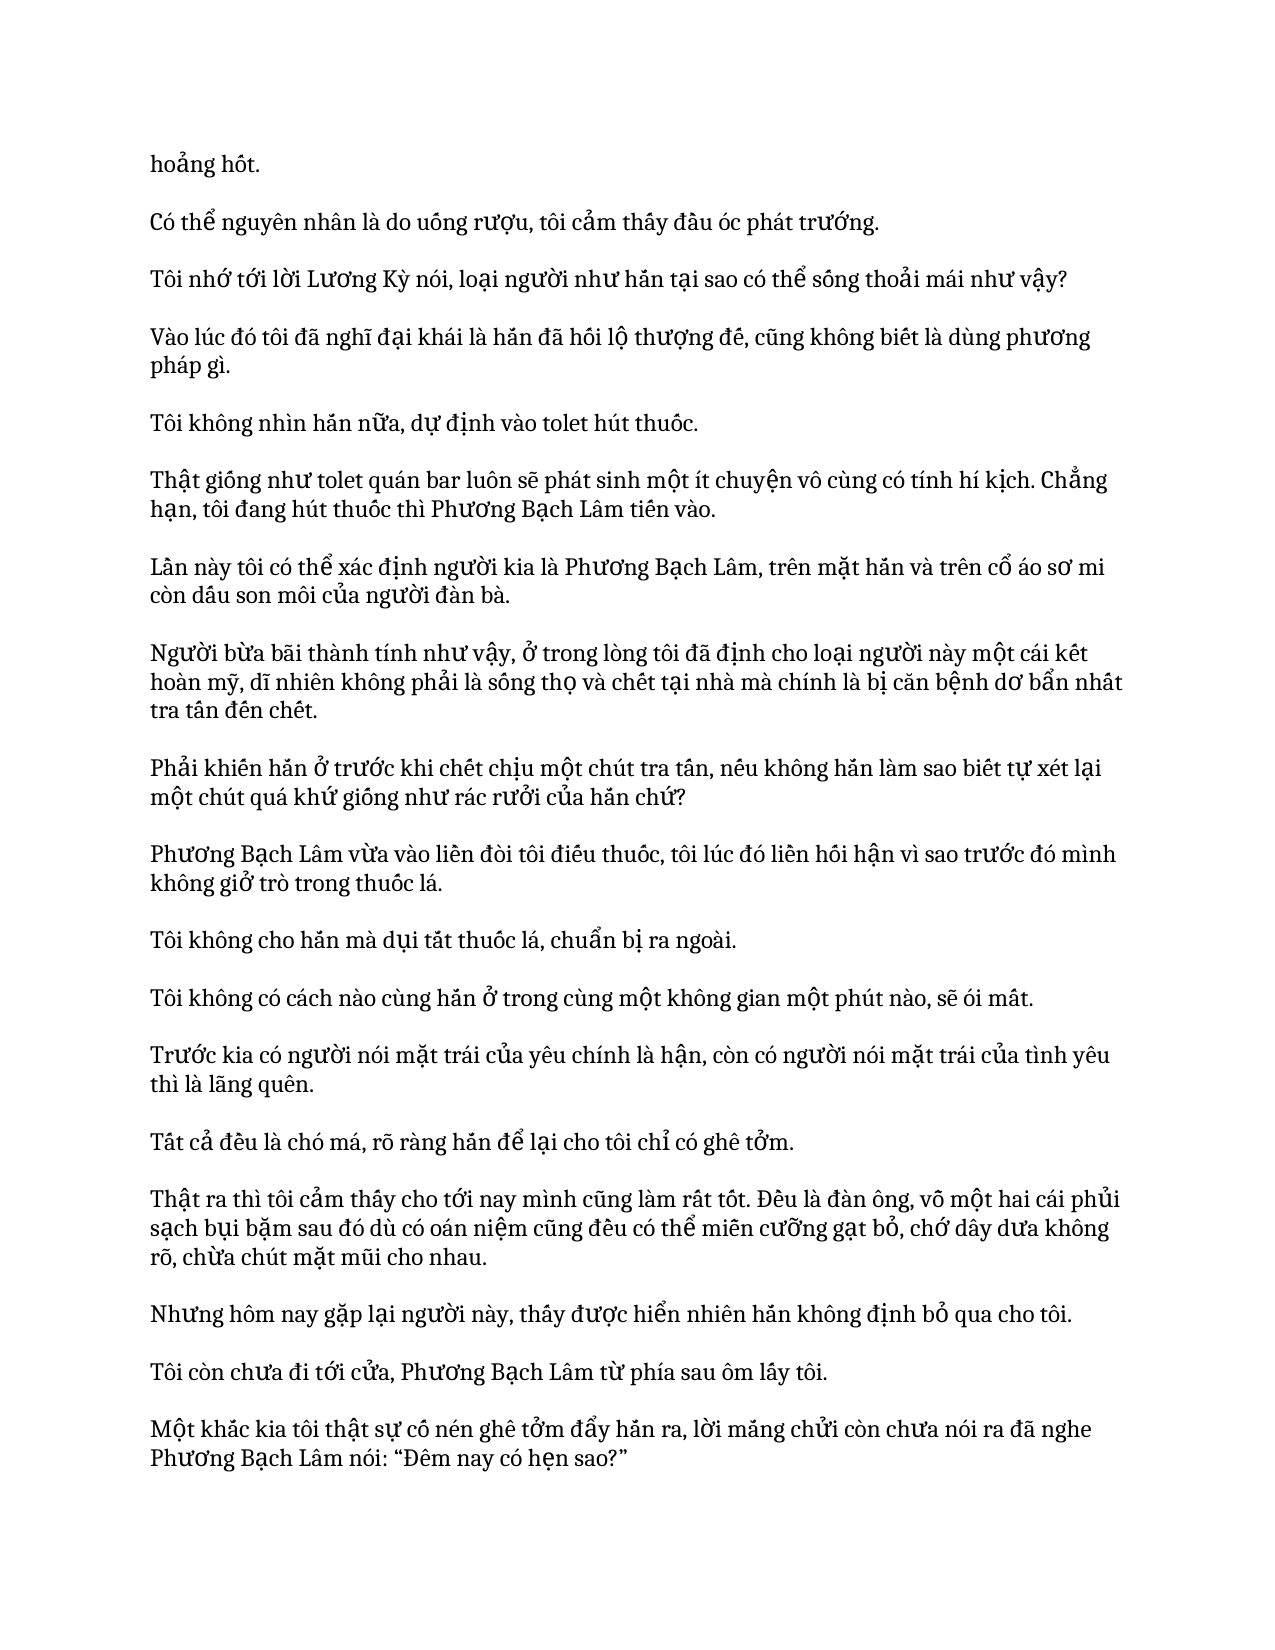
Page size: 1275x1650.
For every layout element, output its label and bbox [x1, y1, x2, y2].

text [150, 150, 1125, 1472]
